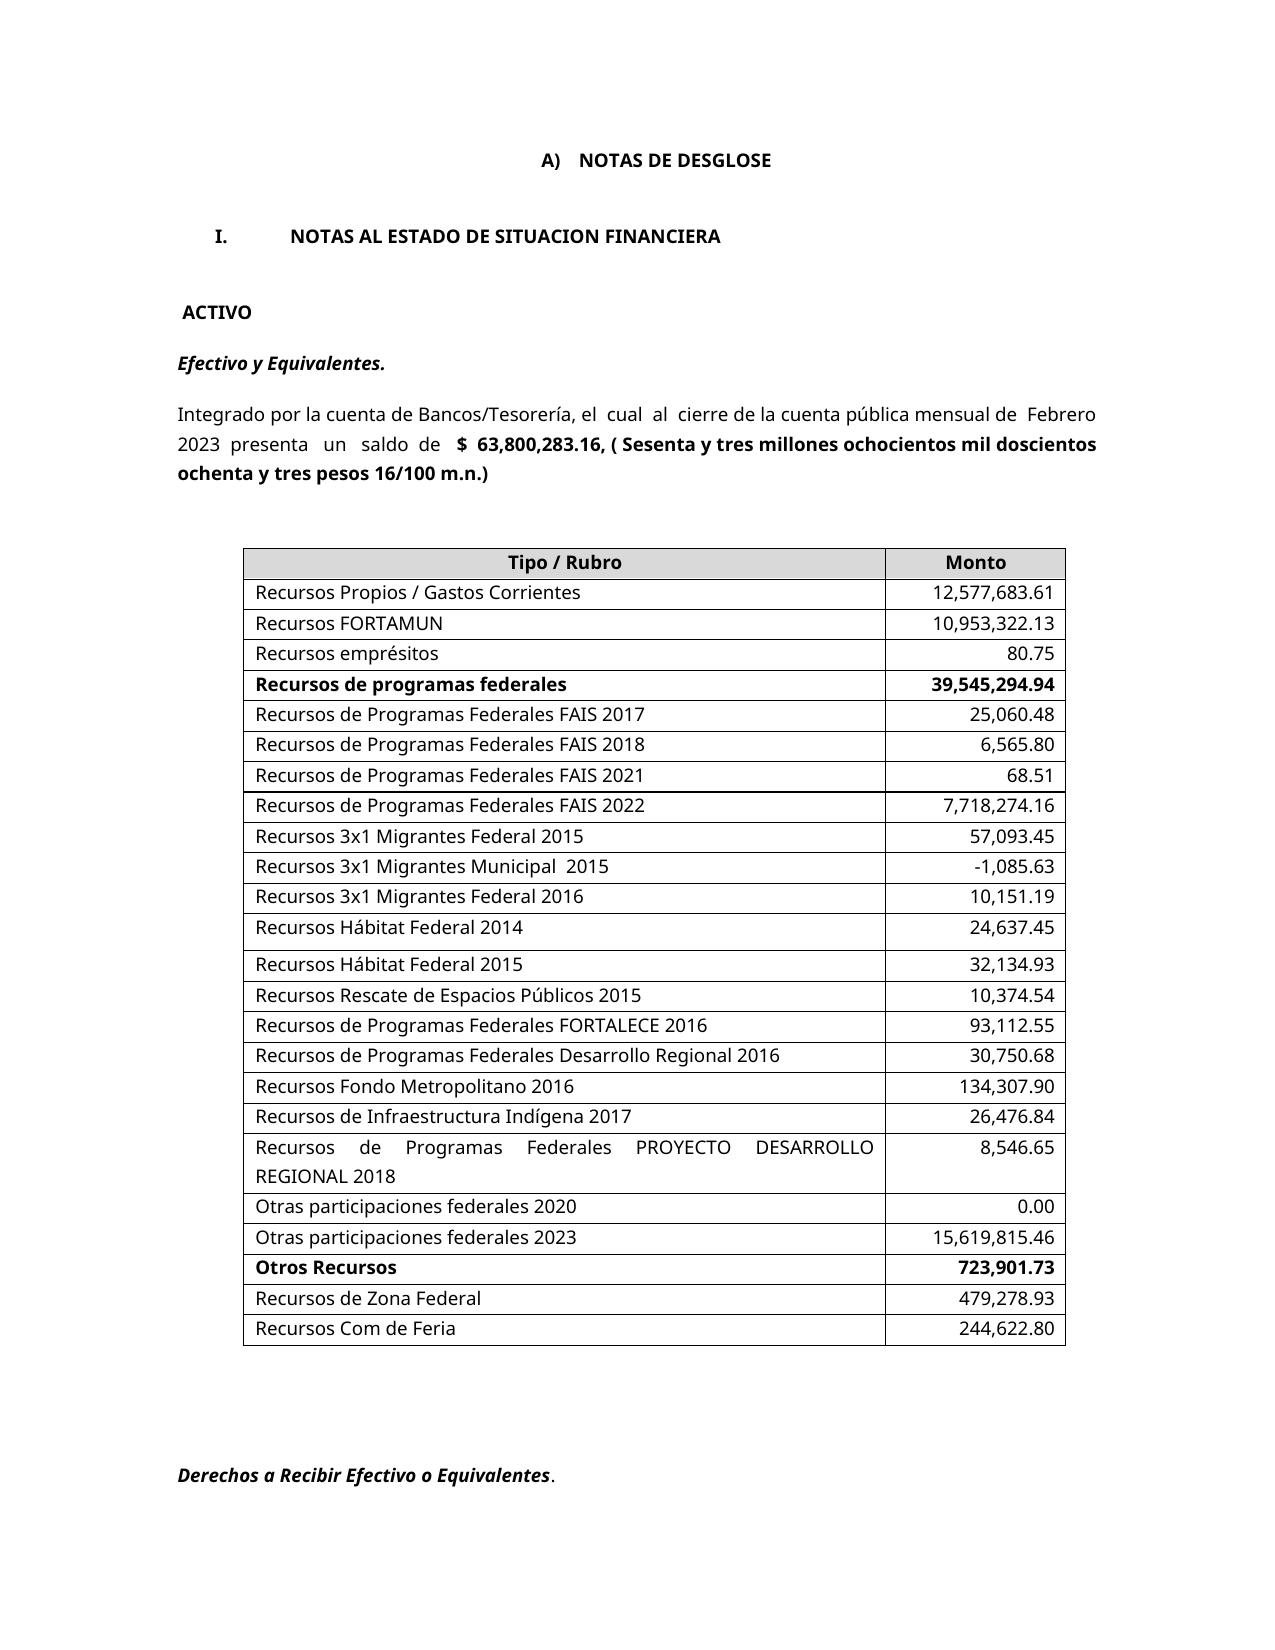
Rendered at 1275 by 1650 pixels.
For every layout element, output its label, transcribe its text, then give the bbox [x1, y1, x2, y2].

table_cell 6,565.80 [886, 732, 1065, 761]
table_cell 7,718,274.16 [886, 793, 1065, 822]
table_cell Recursos de Infraestructura Indígena 2017 [244, 1104, 885, 1133]
text Integrado por la cuenta de Bancos/Tesorería, el cual al cierre de la cuenta pública mensual de Febrero 2023 presenta un saldo de $ 63,800,283.16, ( Sesenta y tres millones ochocientos mil doscientos ochenta y tres pesos 16/100 m.n.) [177, 402, 1098, 486]
table_header Tipo / Rubro [244, 549, 885, 578]
table_cell 10,953,322.13 [886, 610, 1065, 639]
table_cell Recursos Fondo Metropolitano 2016 [244, 1073, 885, 1102]
table_cell 30,750.68 [886, 1043, 1065, 1072]
table_cell 12,577,683.61 [886, 580, 1065, 609]
table_cell Otros Recursos [244, 1255, 885, 1284]
table_cell Recursos Rescate de Espacios Públicos 2015 [244, 982, 885, 1011]
table_cell Recursos de Zona Federal [244, 1285, 885, 1314]
table_cell 80.75 [886, 640, 1065, 670]
table_cell 10,151.19 [886, 884, 1065, 913]
table_cell 39,545,294.94 [886, 671, 1065, 700]
table_cell Recursos 3x1 Migrantes Federal 2015 [244, 823, 885, 852]
table_cell Recursos 3x1 Migrantes Municipal 2015 [244, 853, 885, 883]
table_cell 93,112.55 [886, 1012, 1065, 1042]
table_cell Recursos FORTAMUN [244, 610, 885, 639]
table_cell Recursos Hábitat Federal 2015 [244, 951, 885, 981]
table_cell 10,374.54 [886, 982, 1065, 1011]
table_cell Recursos Com de Feria [244, 1315, 885, 1345]
table_cell Recursos 3x1 Migrantes Federal 2016 [244, 884, 885, 913]
table_cell Recursos de Programas Federales FORTALECE 2016 [244, 1012, 885, 1042]
table_cell Recursos de programas federales [244, 671, 885, 700]
text Efectivo y Equivalentes. [177, 351, 1098, 376]
table_cell 723,901.73 [886, 1255, 1065, 1284]
table_cell Recursos de Programas Federales FAIS 2018 [244, 732, 885, 761]
table_cell Recursos de Programas Federales Desarrollo Regional 2016 [244, 1043, 885, 1072]
table_cell 8,546.65 [886, 1134, 1065, 1193]
table_cell 32,134.93 [886, 951, 1065, 981]
table_cell Recursos de Programas Federales FAIS 2021 [244, 762, 885, 791]
table_cell 244,622.80 [886, 1315, 1065, 1345]
table_cell Recursos de Programas Federales FAIS 2017 [244, 701, 885, 731]
table_cell 26,476.84 [886, 1104, 1065, 1133]
table_header Monto [886, 549, 1065, 578]
table_cell 24,637.45 [886, 914, 1065, 950]
table_cell Otras participaciones federales 2020 [244, 1194, 885, 1223]
table_cell Recursos Hábitat Federal 2014 [244, 914, 885, 950]
table_cell 25,060.48 [886, 701, 1065, 731]
table_cell Recursos emprésitos [244, 640, 885, 670]
table_cell 15,619,815.46 [886, 1224, 1065, 1253]
table_cell 68.51 [886, 762, 1065, 791]
table_cell 57,093.45 [886, 823, 1065, 852]
table_cell Otras participaciones federales 2023 [244, 1224, 885, 1253]
table_cell -1,085.63 [886, 853, 1065, 883]
table_cell Recursos de Programas Federales PROYECTO DESARROLLO REGIONAL 2018 [244, 1134, 885, 1193]
table_cell 479,278.93 [886, 1285, 1065, 1314]
list NOTAS DE DESGLOSE [215, 148, 1098, 173]
list NOTAS AL ESTADO DE SITUACION FINANCIERA [215, 224, 1098, 249]
table_cell 0.00 [886, 1194, 1065, 1223]
table_cell Recursos de Programas Federales FAIS 2022 [244, 793, 885, 822]
text Derechos a Recibir Efectivo o Equivalentes. [177, 1463, 1098, 1488]
table_cell Recursos Propios / Gastos Corrientes [244, 580, 885, 609]
table_cell 134,307.90 [886, 1073, 1065, 1102]
text ACTIVO [177, 300, 1098, 325]
